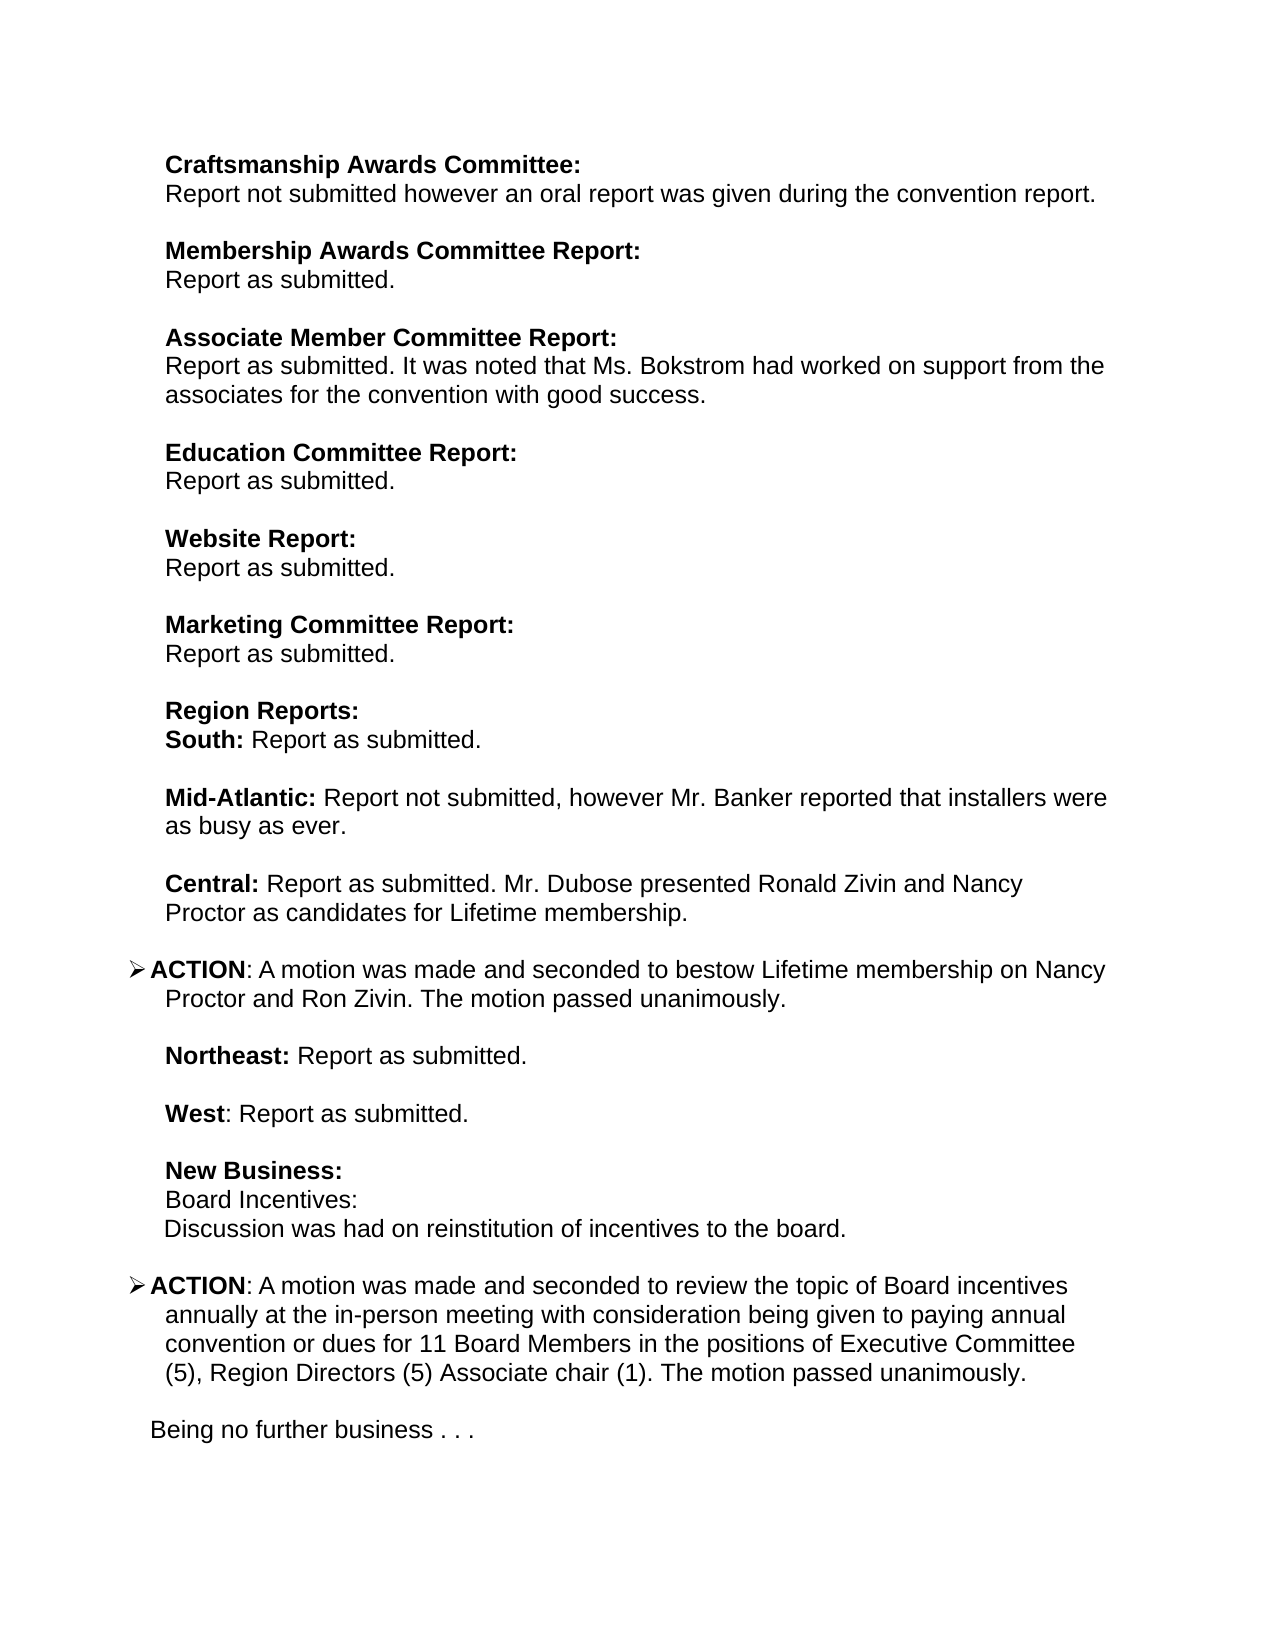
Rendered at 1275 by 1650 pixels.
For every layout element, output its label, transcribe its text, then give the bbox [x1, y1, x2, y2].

text Report as submitted. [165, 265, 1110, 294]
text West: Report as submitted. [165, 1099, 1110, 1128]
text Report as submitted. It was noted that Ms. Bokstrom had worked on support from the associates for the convention with good success. [165, 351, 1110, 409]
text Mid-Atlantic: Report not submitted, however Mr. Banker reported that installers were as busy as ever. [165, 782, 1110, 840]
text Central: Report as submitted. Mr. Dubose presented Ronald Zivin and Nancy Proctor as candidates for Lifetime membership. [165, 869, 1110, 926]
text Board Incentives: [165, 1185, 1110, 1214]
text Report not submitted however an oral report was given during the convention report. [165, 179, 1110, 207]
text New Business: [165, 1156, 1110, 1185]
text Report as submitted. [165, 466, 1110, 495]
text Region Reports: [165, 696, 1110, 725]
text Report as submitted. [165, 639, 1110, 667]
list ACTION: A motion was made and seconded to bestow Lifetime membership on Nancy Proctor and Ron Zivin. The motion passed unanimously. [127, 955, 1110, 1013]
text Associate Member Committee Report: [165, 322, 1110, 351]
text Report as submitted. [165, 552, 1110, 581]
text Education Committee Report: [165, 437, 1110, 466]
text Being no further business . . . [150, 1415, 1110, 1444]
text Marketing Committee Report: [165, 610, 1110, 639]
text Craftsmanship Awards Committee: [165, 150, 1110, 179]
text Website Report: [165, 524, 1110, 552]
text Discussion was had on reinstitution of incentives to the board. [150, 1214, 1110, 1243]
text South: Report as submitted. [165, 725, 1110, 754]
text Northeast: Report as submitted. [165, 1041, 1110, 1070]
list ACTION: A motion was made and seconded to review the topic of Board incentives annually at the in-person meeting with consideration being given to paying annual convention or dues for 11 Board Members in the positions of Executive Committee (5), Region Directors (5) Associate chair (1). The motion passed unanimously. [127, 1271, 1110, 1386]
text Membership Awards Committee Report: [165, 236, 1110, 265]
